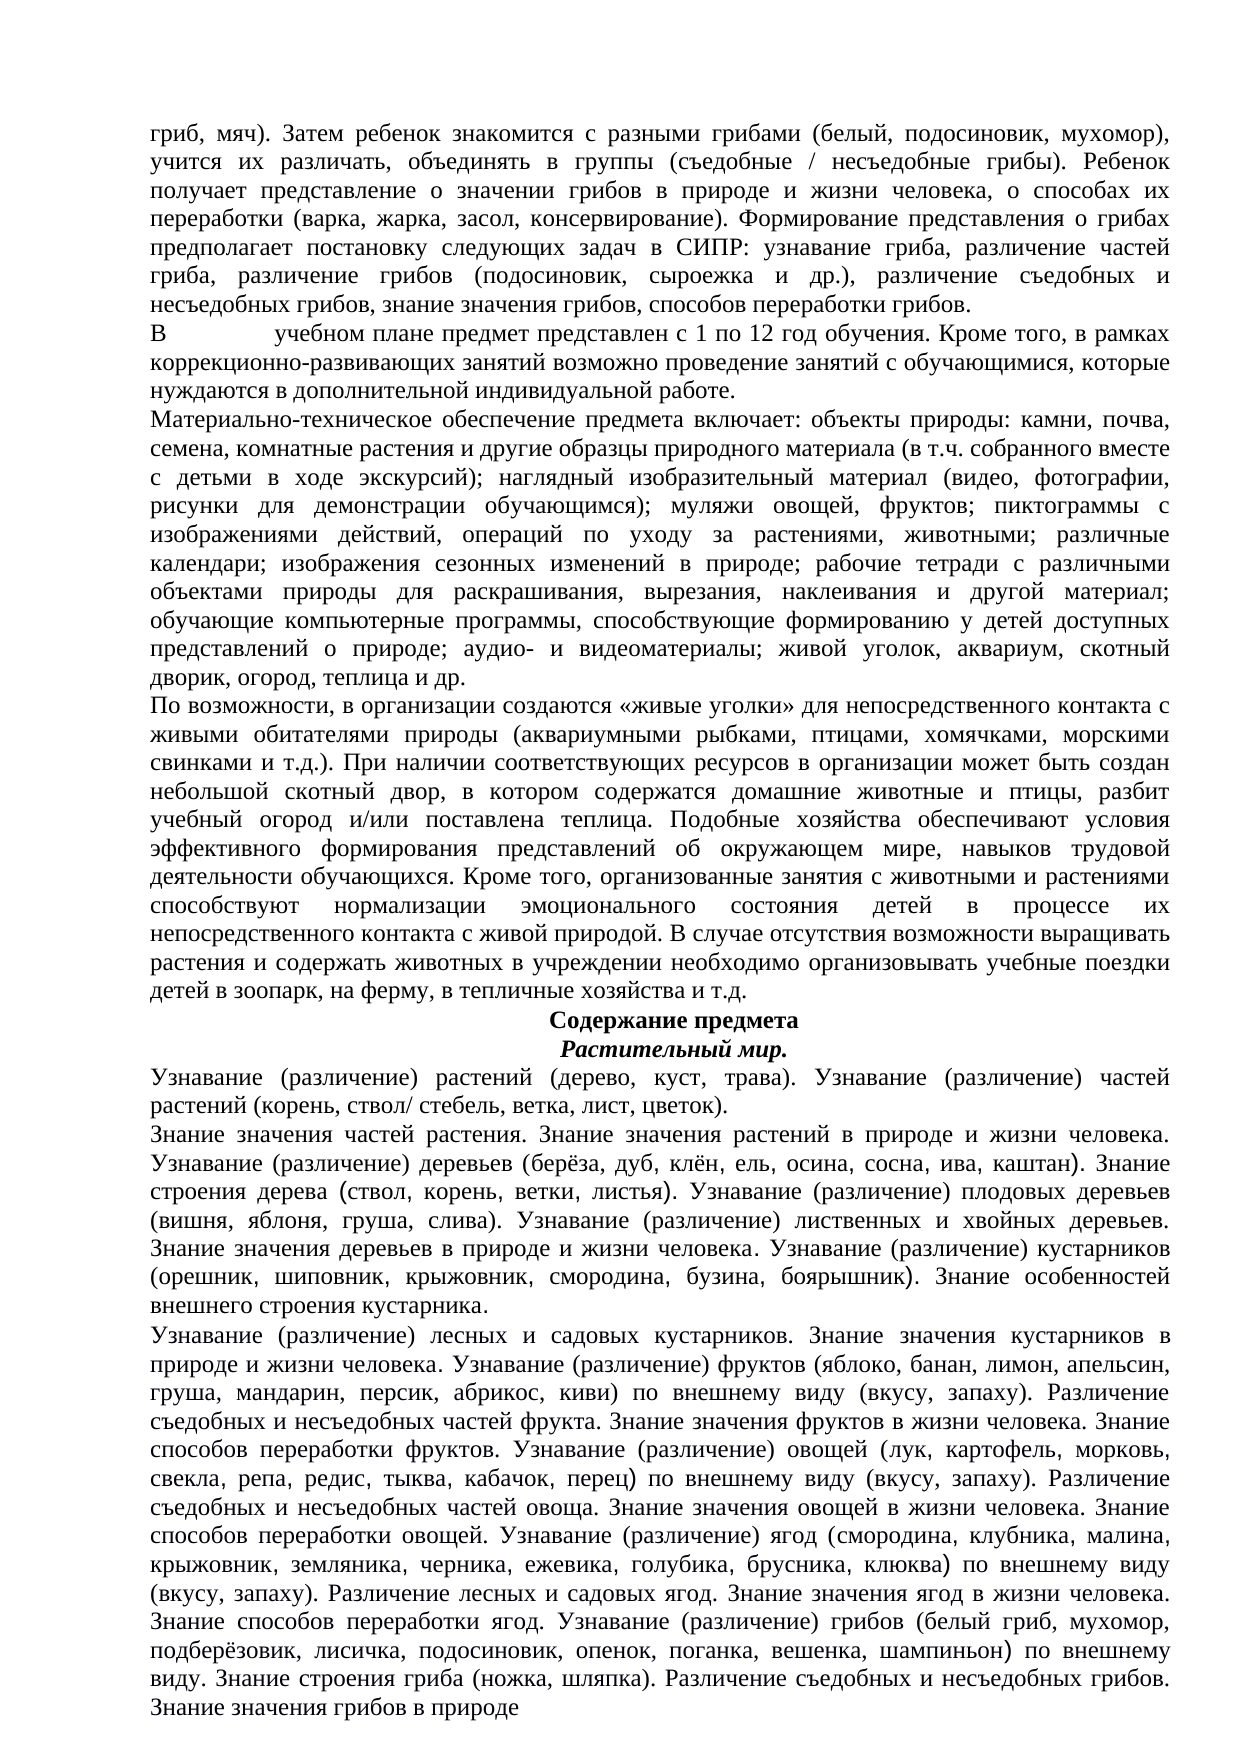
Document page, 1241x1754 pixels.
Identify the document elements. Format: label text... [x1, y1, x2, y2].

list учебном плане предмет представлен с 1 по 12 год обучения. Кроме того, в рамках коррекционно-развивающих занятий возможно проведение занятий с обучающимися, которые нуждаются в дополнительной индивидуальной работе. [150, 319, 1171, 404]
text Узнавание (различение) лесных и садовых кустарников. Знание значения кустарников в природе и жизни человека. Узнавание (различение) фруктов (яблоко, банан, лимон, апельсин, груша, мандарин, персик, абрикос, киви) по внешнему виду (вкусу, запаху). Различение съедобных и несъедобных частей фрукта. Знание значения фруктов в жизни человека. Знание способов переработки фруктов. Узнавание (различение) овощей (лук, картофель, морковь, свекла, репа, редис, тыква, кабачок, перец) по внешнему виду (вкусу, запаху). Различение съедобных и несъедобных частей овоща. Знание значения овощей в жизни человека. Знание способов переработки овощей. Узнавание (различение) ягод (смородина, клубника, малина, крыжовник, земляника, черника, ежевика, голубика, брусника, клюква) по внешнему виду (вкусу, запаху). Различение лесных и садовых ягод. Знание значения ягод в жизни человека. Знание способов переработки ягод. Узнавание (различение) грибов (белый гриб, мухомор, подберёзовик, лисичка, подосиновик, опенок, поганка, вешенка, шампиньон) по внешнему виду. Знание строения гриба (ножка, шляпка). Различение съедобных и несъедобных грибов. Знание значения грибов в природе [150, 1321, 1171, 1721]
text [150, 118, 1171, 318]
text Растительный мир. [150, 1034, 1198, 1062]
text По возможности, в организации создаются «живые уголки» для непосредственного контакта с живыми обитателями природы (аквариумными рыбками, птицами, хомячками, морскими свинками и т.д.). При наличии соответствующих ресурсов в организации может быть создан небольшой скотный двор, в котором содержатся домашние животные и птицы, разбит учебный огород и/или поставлена теплица. Подобные хозяйства обеспечивают условия эффективного формирования представлений об окружающем мире, навыков трудовой деятельности обучающихся. Кроме того, организованные занятия с животными и растениями способствуют нормализации эмоционального состояния детей в процессе их непосредственного контакта с живой природой. В случае отсутствия возможности выращивать растения и содержать животных в учреждении необходимо организовывать учебные поездки детей в зоопарк, на ферму, в тепличные хозяйства и т.д. [150, 691, 1171, 1004]
text Знание значения частей растения. Знание значения растений в природе и жизни человека. Узнавание (различение) деревьев (берёза, дуб, клён, ель, осина, сосна, ива, каштан). Знание строения дерева (ствол, корень, ветки, листья). Узнавание (различение) плодовых деревьев (вишня, яблоня, груша, слива). Узнавание (различение) лиственных и хвойных деревьев. Знание значения деревьев в природе и жизни человека. Узнавание (различение) кустарников (орешник, шиповник, крыжовник, смородина, бузина, боярышник). Знание особенностей внешнего строения кустарника. [150, 1120, 1171, 1318]
text Материально-техническое обеспечение предмета включает: объекты природы: камни, почва, семена, комнатные растения и другие образцы природного материала (в т.ч. собранного вместе с детьми в ходе экскурсий); наглядный изобразительный материал (видео, фотографии, рисунки для демонстрации обучающимся); муляжи овощей, фруктов; пиктограммы с изображениями действий, операций по уходу за растениями, животными; различные календари; изображения сезонных изменений в природе; рабочие тетради с различными объектами природы для раскрашивания, вырезания, наклеивания и другой материал; обучающие компьютерные программы, способствующие формированию у детей доступных представлений о природе; аудио- и видеоматериалы; живой уголок, аквариум, скотный дворик, огород, теплица и др. [150, 405, 1171, 691]
text Узнавание (различение) растений (дерево, куст, трава). Узнавание (различение) частей растений (корень, ствол/ стебель, ветка, лист, цветок). [150, 1063, 1171, 1119]
text Содержание предмета [150, 1005, 1198, 1034]
